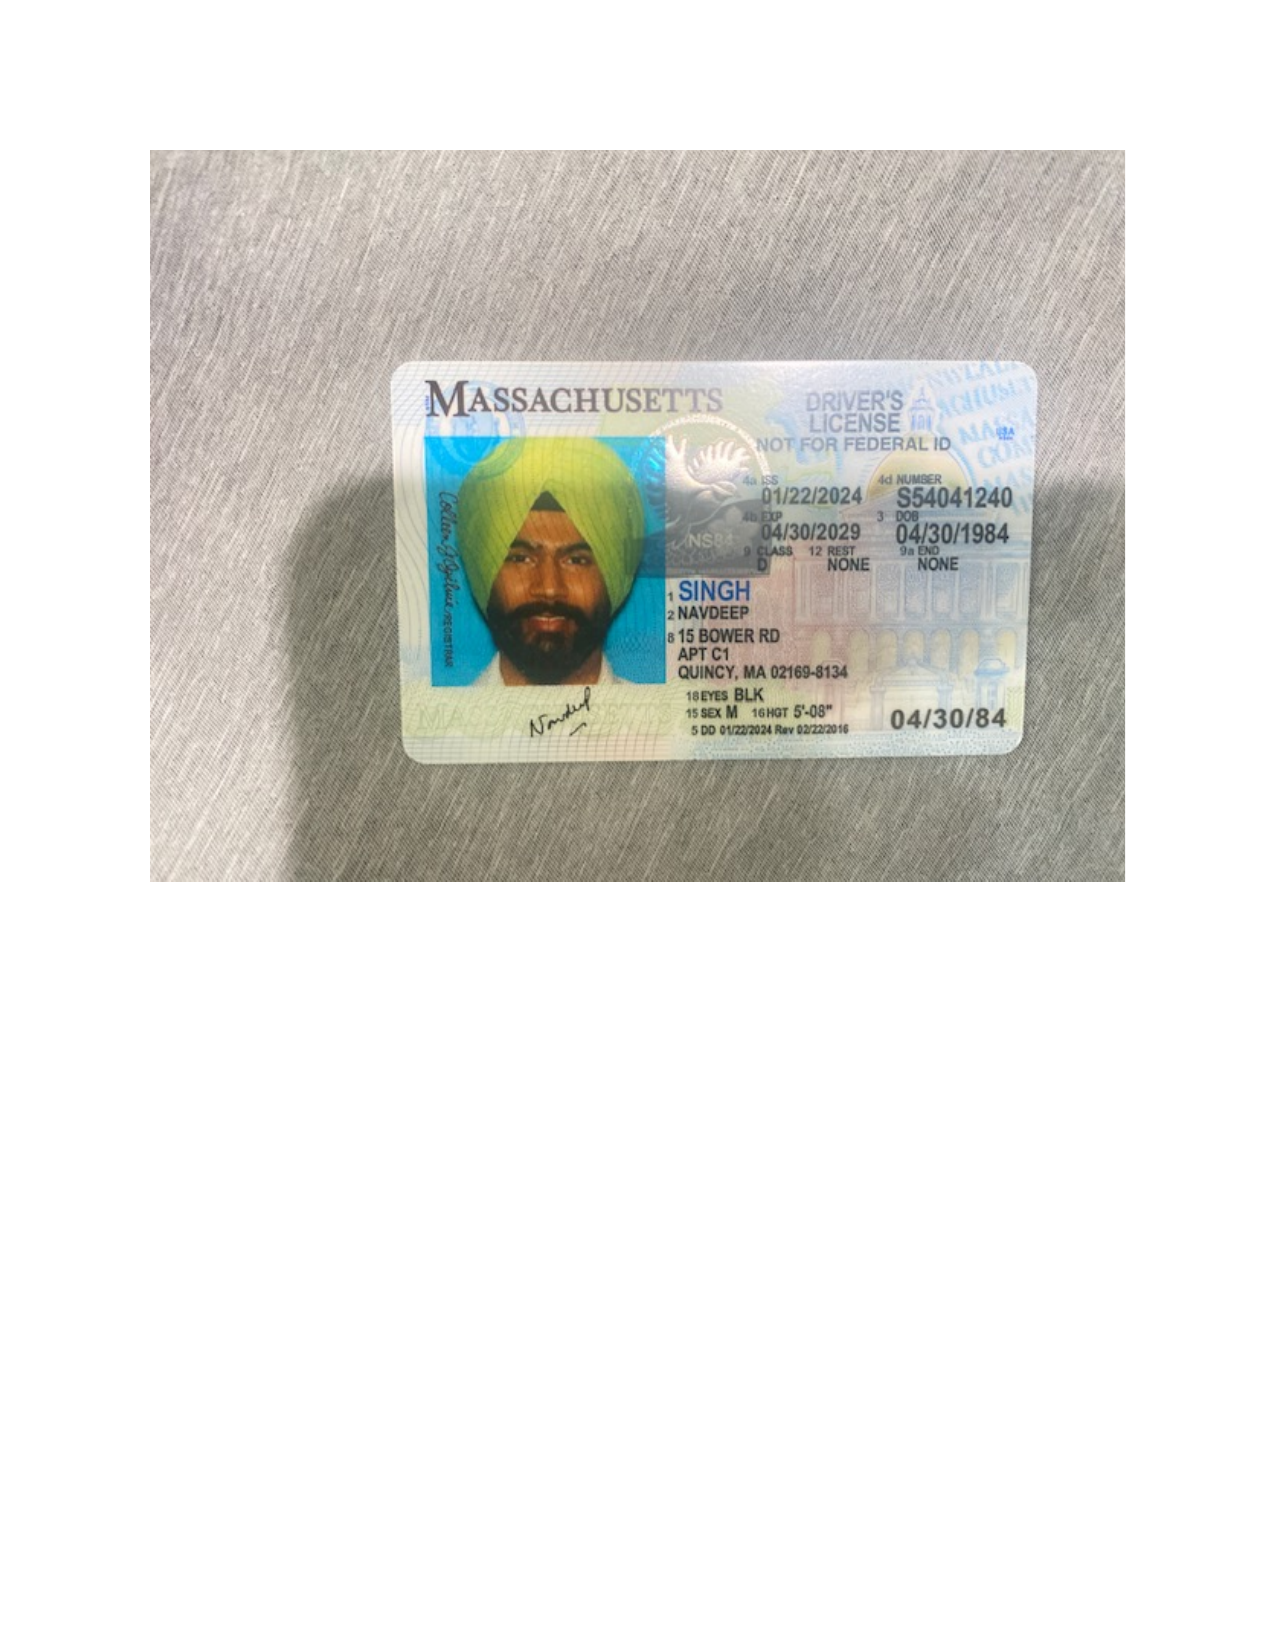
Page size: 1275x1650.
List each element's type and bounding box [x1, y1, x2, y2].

picture [150, 150, 1125, 882]
